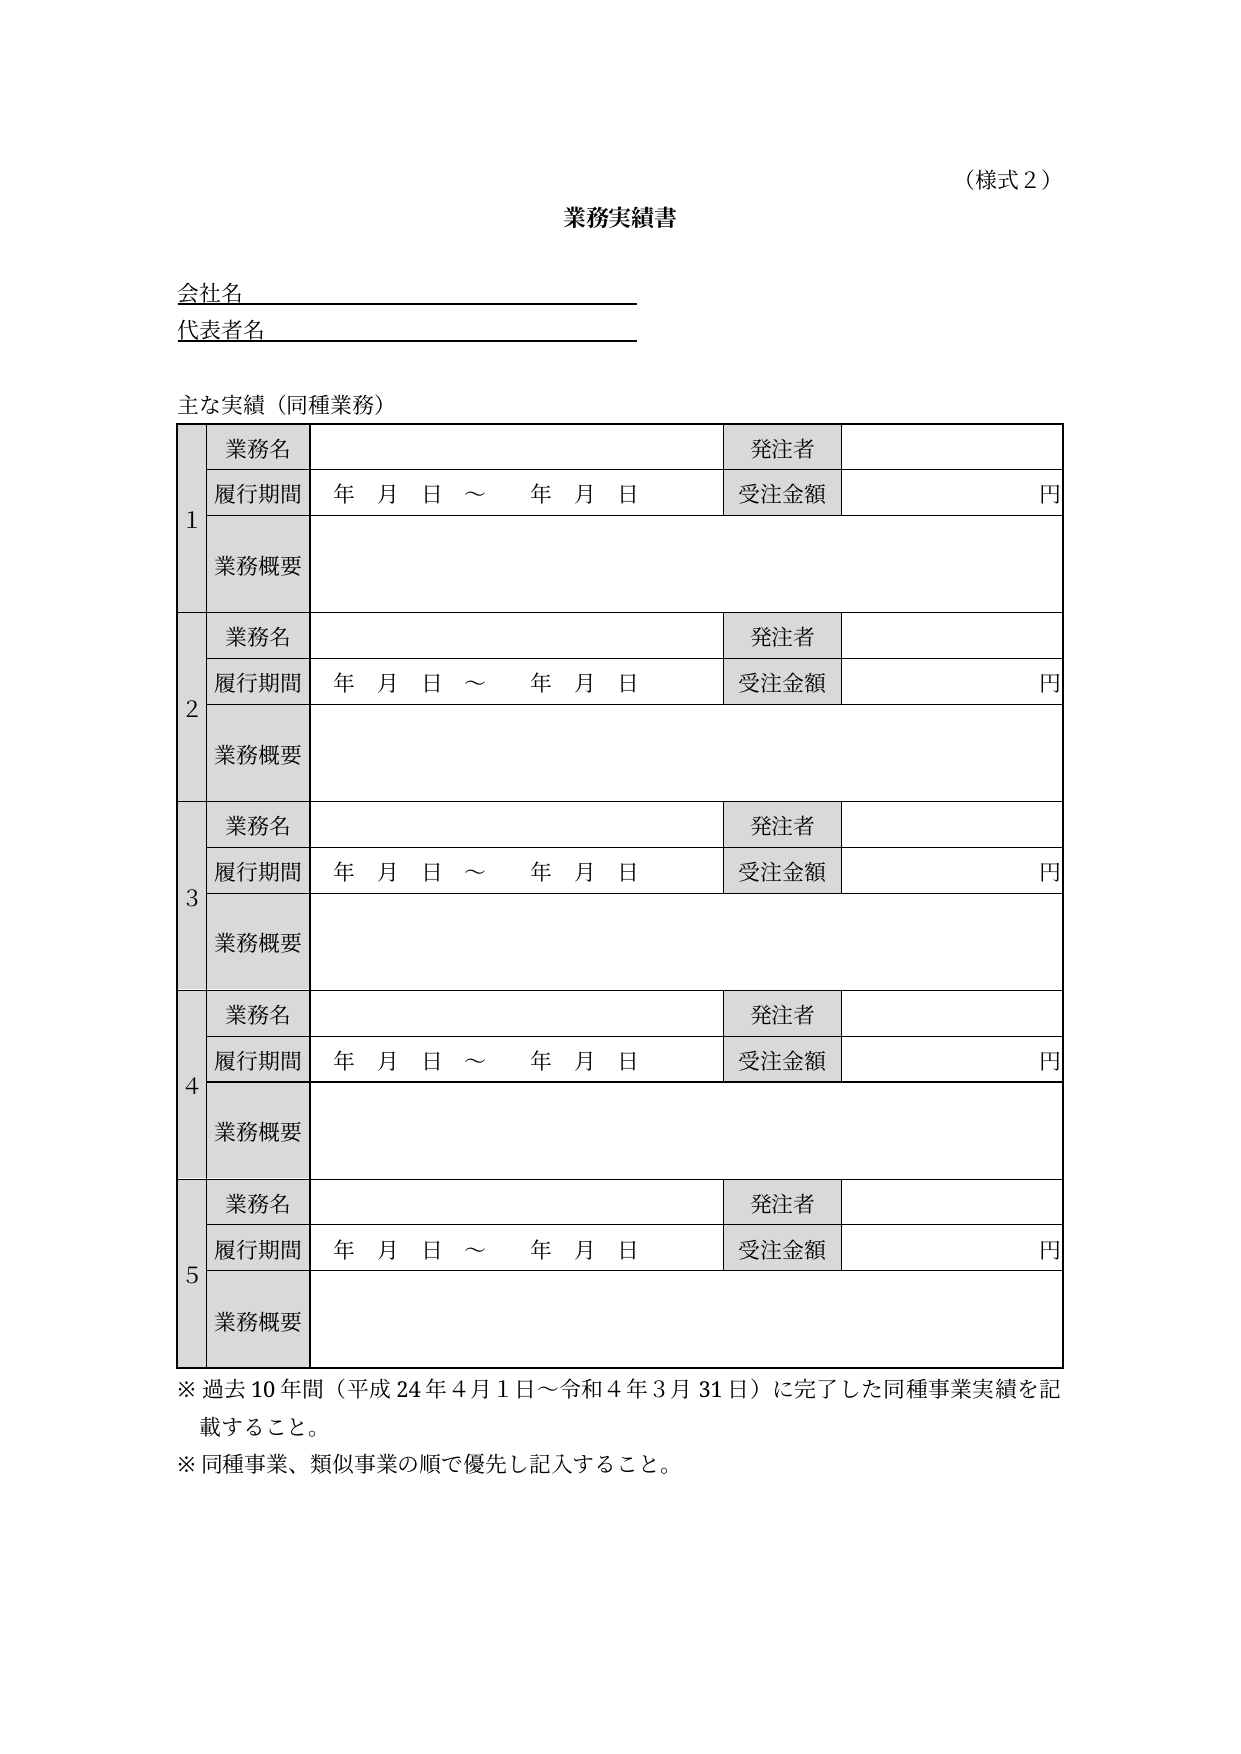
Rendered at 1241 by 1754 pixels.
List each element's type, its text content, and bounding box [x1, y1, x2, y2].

table_cell ３ [178, 802, 206, 989]
table_cell [311, 613, 723, 658]
text ※ 過去10年間（平成24年４月１日～令和４年３月31日）に完了した同種事業実績を記載すること。 [177, 1369, 1063, 1444]
table_cell 業務名 [207, 802, 309, 847]
table_cell 履行期間 [207, 470, 309, 515]
table_cell 業務名 [207, 613, 309, 658]
table_cell 発注者 [724, 802, 841, 847]
text 会社名 [177, 273, 1063, 311]
table_cell [842, 613, 1062, 658]
table_cell [311, 705, 1062, 801]
table_cell [842, 802, 1062, 847]
table_cell [311, 516, 1062, 612]
table_cell 業務概要 [207, 1271, 309, 1367]
table_cell 年 月 日 ～ 年 月 日 [311, 659, 723, 704]
table_cell 受注金額 [724, 1225, 841, 1270]
text 業務実績書 [177, 198, 1063, 236]
table_cell [842, 991, 1062, 1036]
table_cell ４ [178, 991, 206, 1178]
table_cell 円 [842, 659, 1062, 704]
table_cell 円 [842, 848, 1062, 893]
table_cell 円 [842, 1037, 1062, 1081]
table_cell 年 月 日 ～ 年 月 日 [311, 1037, 723, 1081]
table_cell 履行期間 [207, 659, 309, 704]
table_cell 業務概要 [207, 705, 309, 801]
table_cell 発注者 [724, 613, 841, 658]
table_cell ２ [178, 613, 206, 801]
table_cell 円 [842, 1225, 1062, 1270]
table_cell 受注金額 [724, 659, 841, 704]
table_header 発注者 [724, 425, 841, 469]
table_cell [311, 991, 723, 1036]
table_header 業務名 [207, 425, 309, 469]
table_cell 履行期間 [207, 848, 309, 893]
table_header １ [178, 425, 206, 612]
table_cell 履行期間 [207, 1037, 309, 1081]
table_cell 業務概要 [207, 894, 309, 989]
text ※ 同種事業、類似事業の順で優先し記入すること。 [177, 1444, 1063, 1482]
table_cell [842, 1180, 1062, 1224]
table_cell 発注者 [724, 1180, 841, 1224]
table_cell 年 月 日 ～ 年 月 日 [311, 848, 723, 893]
table_cell 業務概要 [207, 516, 309, 612]
table_cell 年 月 日 ～ 年 月 日 [311, 1225, 723, 1270]
table_cell 受注金額 [724, 1037, 841, 1081]
table_cell 業務名 [207, 991, 309, 1036]
text （様式２） [177, 161, 1063, 198]
table_cell [311, 1083, 1062, 1178]
table_cell ５ [178, 1180, 206, 1367]
text 代表者名 [177, 311, 1063, 348]
table_cell 業務名 [207, 1180, 309, 1224]
table_cell [311, 802, 723, 847]
table_cell 履行期間 [207, 1225, 309, 1270]
table_cell [311, 1271, 1062, 1367]
table_cell 円 [842, 470, 1062, 515]
table_cell 受注金額 [724, 470, 841, 515]
table_cell 年 月 日 ～ 年 月 日 [311, 470, 723, 515]
table_header [842, 425, 1062, 469]
table_header [311, 425, 723, 469]
table_cell 業務概要 [207, 1083, 309, 1178]
text 主な実績（同種業務） [177, 386, 1063, 423]
table_cell 発注者 [724, 991, 841, 1036]
table_cell [311, 894, 1062, 989]
table_cell [311, 1180, 723, 1224]
table_cell 受注金額 [724, 848, 841, 893]
